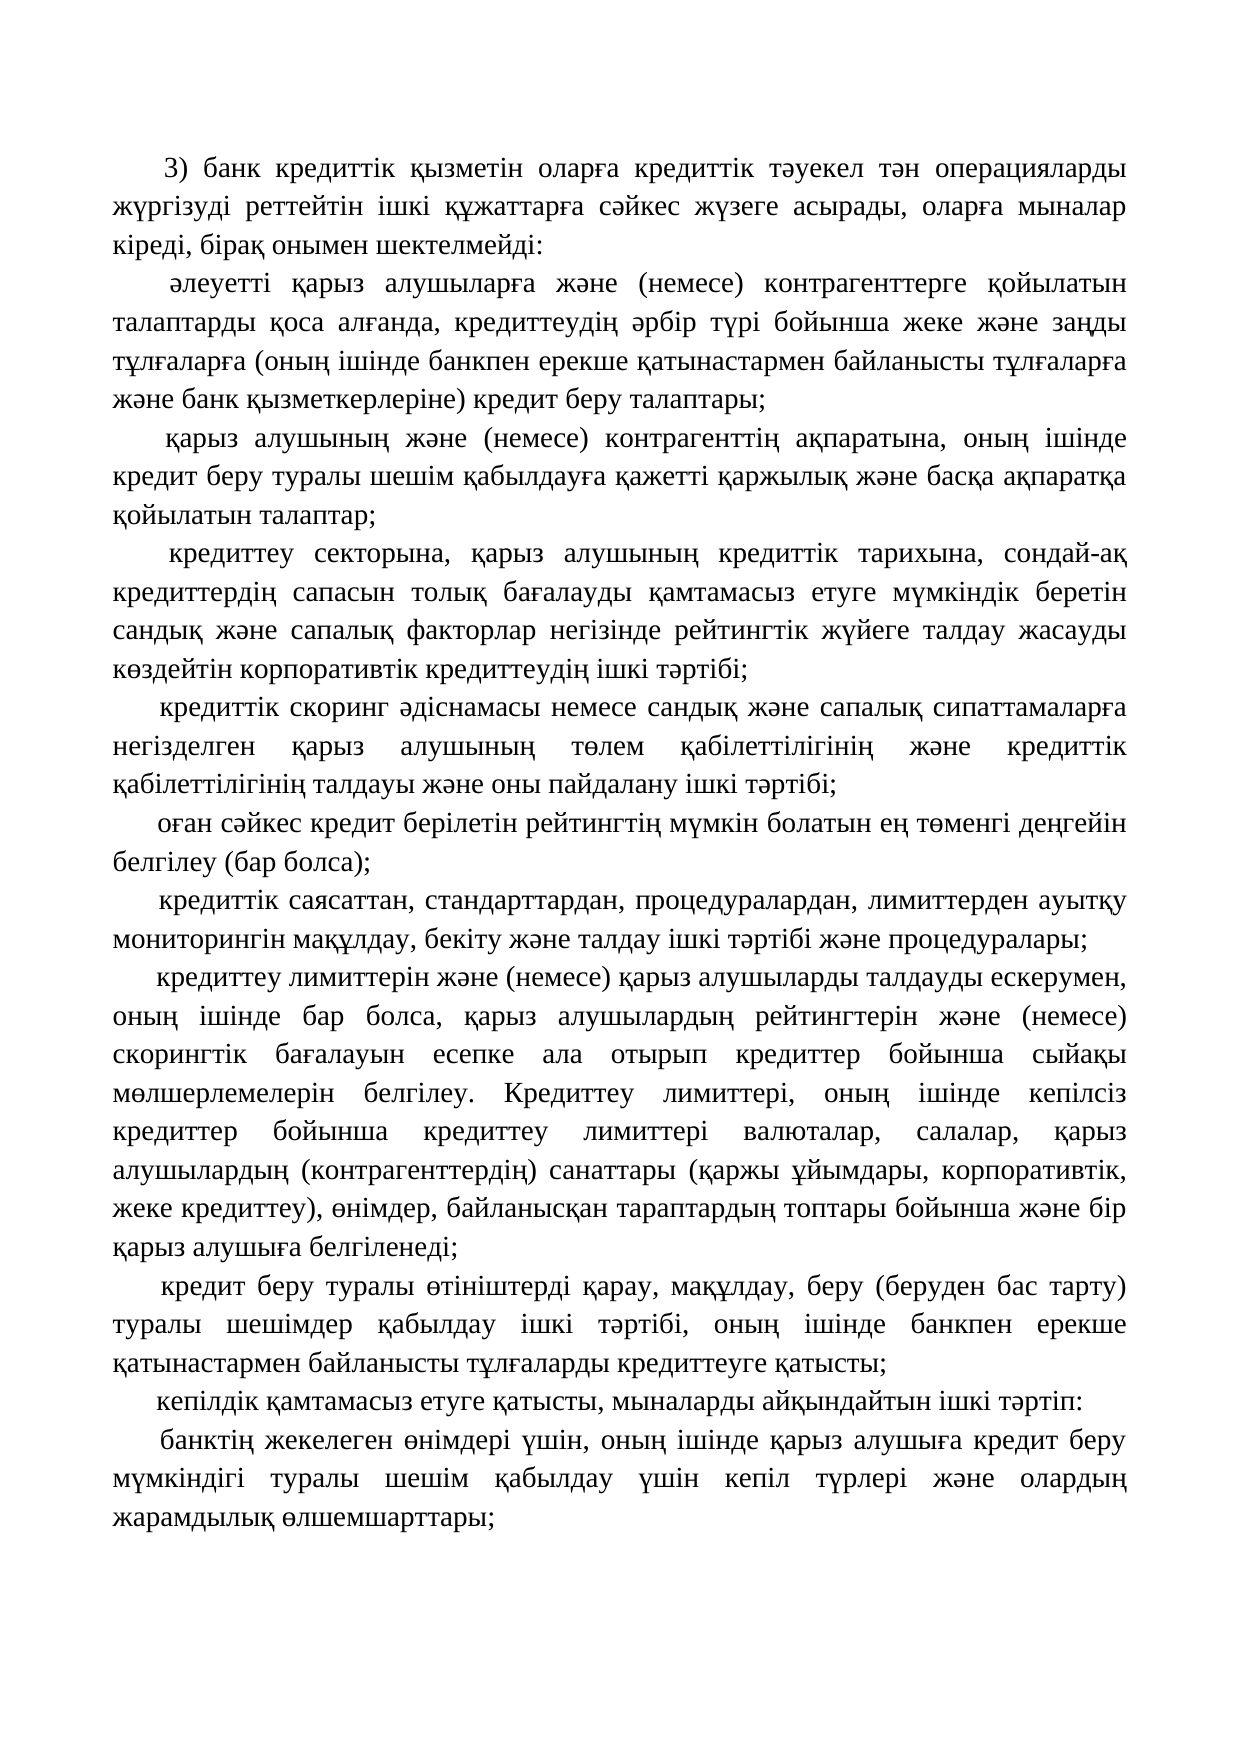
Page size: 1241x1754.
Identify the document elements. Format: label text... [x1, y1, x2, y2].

text банктің жекелеген өнімдері үшін, оның ішінде қарыз алушыға кредит беру мүмкіндігі туралы шешім қабылдау үшін кепіл түрлері және олардың жарамдылық өлшемшарттары; [112, 1422, 1128, 1532]
text кредиттік скоринг әдіснамасы немесе сандық және сапалық сипаттамаларға негізделген қарыз алушының төлем қабілеттілігінің және кредиттік қабілеттілігінің талдауы және оны пайдалану ішкі тәртібі; [112, 689, 1128, 800]
text кредиттеу лимиттерін және (немесе) қарыз алушыларды талдауды ескерумен, оның ішінде бар болса, қарыз алушылардың рейтингтерін және (немесе) скорингтік бағалауын есепке ала отырып кредиттер бойынша сыйақы мөлшерлемелерін белгілеу. Кредиттеу лимиттері, оның ішінде кепілсіз кредиттер бойынша кредиттеу лимиттері валюталар, салалар, қарыз алушылардың (контрагенттердің) санаттары (қаржы ұйымдары, корпоративтік, жеке кредиттеу), өнімдер, байланысқан тараптардың топтары бойынша және бір қарыз алушыға белгіленеді; [112, 959, 1128, 1263]
text кепілдік қамтамасыз етуге қатысты, мыналарды айқындайтын ішкі тәртіп: [112, 1383, 1128, 1417]
text 3) банк кредиттік қызметін оларға кредиттік тәуекел тән операцияларды жүргізуді реттейтін ішкі құжаттарға сәйкес жүзеге асырады, оларға мыналар кіреді, бірақ онымен шектелмейді: [112, 150, 1128, 261]
text қарыз алушының және (немесе) контрагенттің ақпаратына, оның ішінде кредит беру туралы шешім қабылдауға қажетті қаржылық және басқа ақпаратқа қойылатын талаптар; [112, 420, 1128, 530]
text кредит беру туралы өтініштерді қарау, мақұлдау, беру (беруден бас тарту) туралы шешімдер қабылдау ішкі тәртібі, оның ішінде банкпен ерекше қатынастармен байланысты тұлғаларды кредиттеуге қатысты; [112, 1268, 1128, 1378]
text кредиттік саясаттан, стандарттардан, процедуралардан, лимиттерден ауытқу мониторингін мақұлдау, бекіту және талдау ішкі тәртібі және процедуралары; [112, 882, 1128, 954]
text оған сәйкес кредит берілетін рейтингтің мүмкін болатын ең төменгі деңгейін белгілеу (бар болса); [112, 805, 1128, 877]
text кредиттеу секторына, қарыз алушының кредиттік тарихына, сондай-ақ кредиттердің сапасын толық бағалауды қамтамасыз етуге мүмкіндік беретін сандық және сапалық факторлар негізінде рейтингтік жүйеге талдау жасауды көздейтін корпоративтік кредиттеудің ішкі тәртібі; [112, 535, 1128, 684]
text әлеуетті қарыз алушыларға және (немесе) контрагенттерге қойылатын талаптарды қоса алғанда, кредиттеудің әрбір түрі бойынша жеке және заңды тұлғаларға (оның ішінде банкпен ерекше қатынастармен байланысты тұлғаларға және банк қызметкерлеріне) кредит беру талаптары; [112, 266, 1128, 415]
